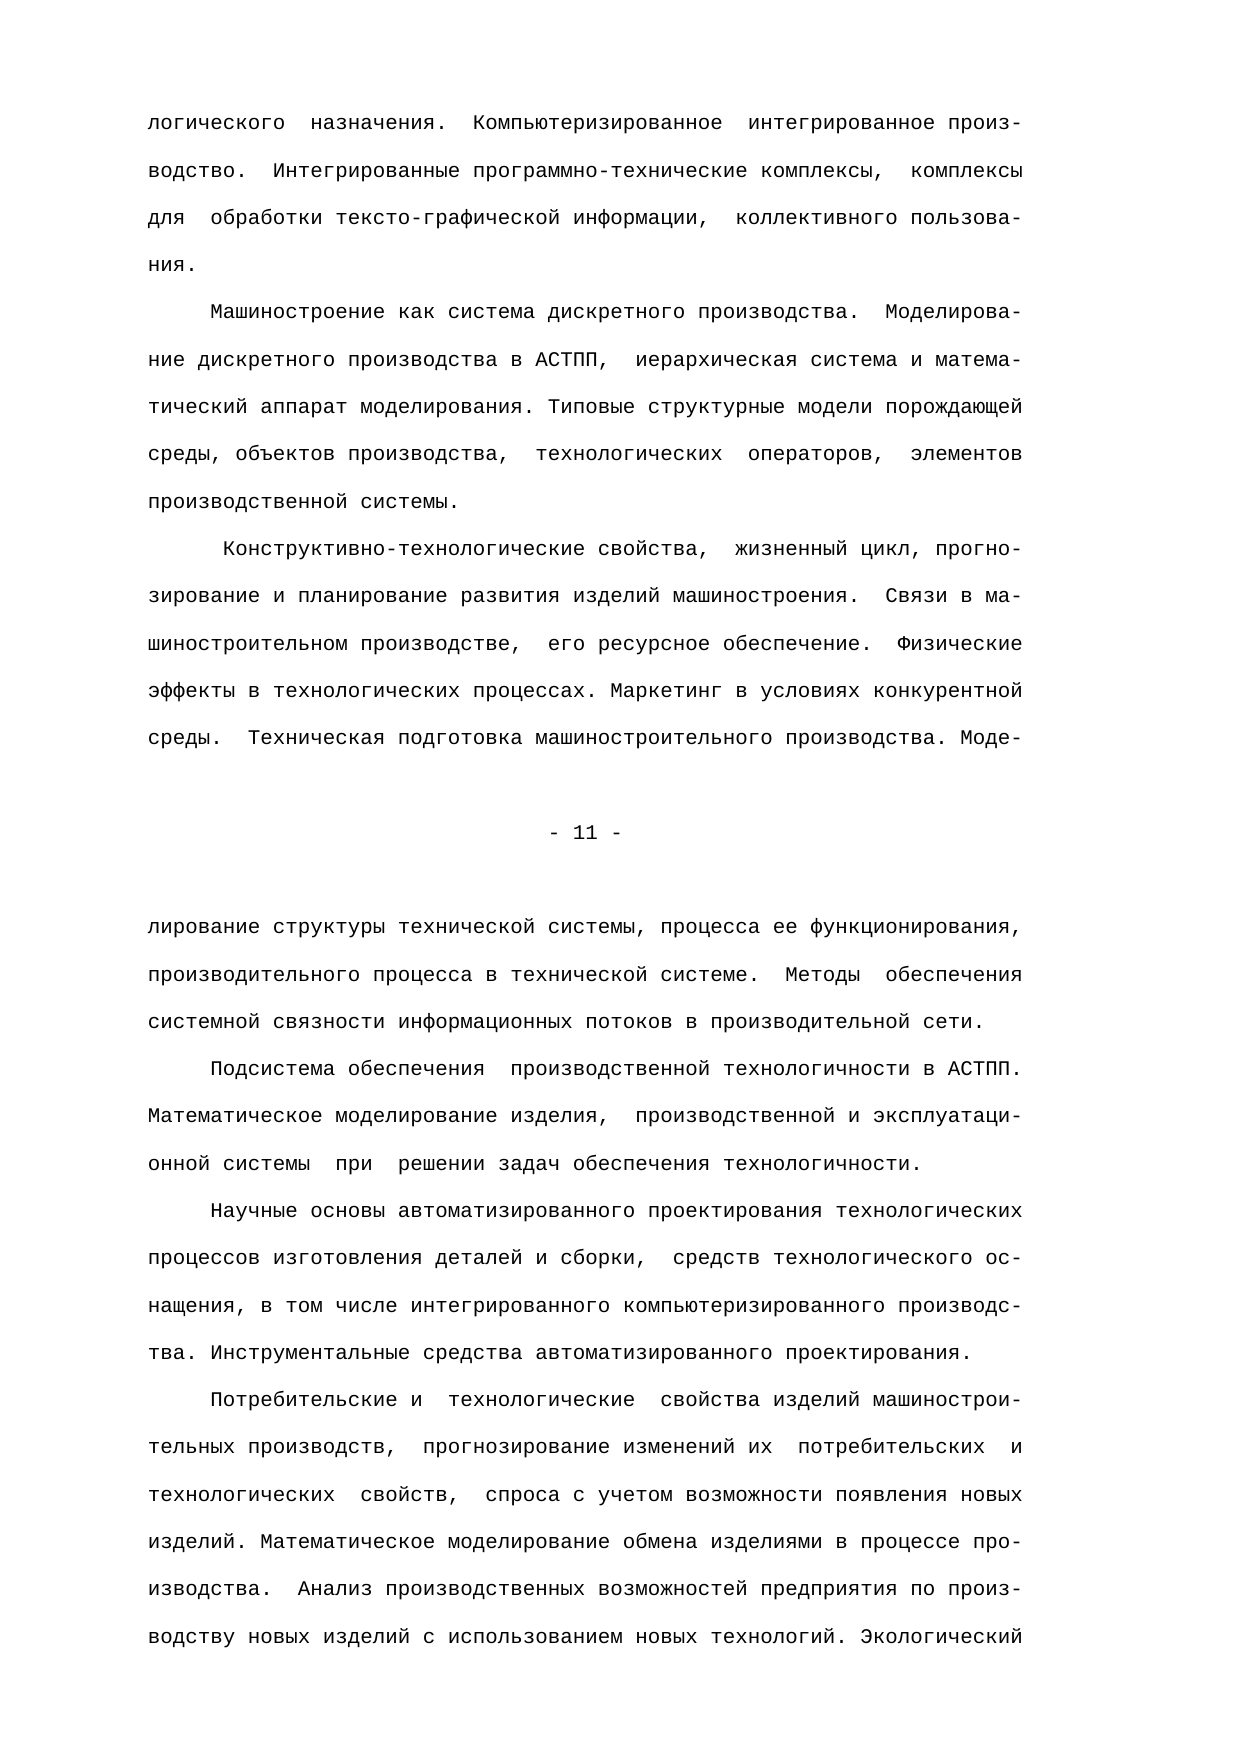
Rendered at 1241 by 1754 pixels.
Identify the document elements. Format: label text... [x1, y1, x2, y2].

text производительного процесса в технической системе. Методы обеспечения [148, 963, 1152, 987]
text онной системы при решении задач обеспечения технологичности. [148, 1153, 1152, 1176]
text тва. Инструментальные средства автоматизированного проектирования. [148, 1342, 1152, 1366]
text Математическое моделирование изделия, производственной и эксплуатаци- [148, 1105, 1152, 1129]
text тельных производств, прогнозирование изменений их потребительских и [148, 1436, 1152, 1460]
text для обработки тексто-графической информации, коллективного пользова- [148, 207, 1152, 231]
text Потребительские и технологические свойства изделий машинострои- [148, 1389, 1152, 1413]
text - 11 - [148, 822, 1152, 845]
text тический аппарат моделирования. Типовые структурные модели порождающей [148, 396, 1152, 420]
text технологических свойств, спроса с учетом возможности появления новых [148, 1484, 1152, 1507]
text среды. Техническая подготовка машиностроительного производства. Моде- [148, 727, 1152, 751]
text эффекты в технологических процессах. Маркетинг в условиях конкурентной [148, 680, 1152, 703]
text изделий. Математическое моделирование обмена изделиями в процессе про- [148, 1531, 1152, 1555]
text процессов изготовления деталей и сборки, средств технологического ос- [148, 1247, 1152, 1271]
text изводства. Анализ производственных возможностей предприятия по произ- [148, 1578, 1152, 1602]
text Подсистема обеспечения производственной технологичности в АСТПП. [148, 1058, 1152, 1082]
text водству новых изделий с использованием новых технологий. Экологический [148, 1626, 1152, 1649]
text производственной системы. [148, 491, 1152, 514]
text нащения, в том числе интегрированного компьютеризированного производс- [148, 1294, 1152, 1318]
text системной связности информационных потоков в производительной сети. [148, 1011, 1152, 1034]
text Конструктивно-технологические свойства, жизненный цикл, прогно- [148, 538, 1152, 562]
text логического назначения. Компьютеризированное интегрированное произ- [148, 112, 1152, 136]
text шиностроительном производстве, его ресурсное обеспечение. Физические [148, 632, 1152, 656]
text ния. [148, 254, 1152, 278]
text водство. Интегрированные программно-технические комплексы, комплексы [148, 159, 1152, 183]
text Научные основы автоматизированного проектирования технологических [148, 1200, 1152, 1224]
text ние дискретного производства в АСТПП, иерархическая система и матема- [148, 349, 1152, 372]
text среды, объектов производства, технологических операторов, элементов [148, 443, 1152, 467]
text Машиностроение как система дискретного производства. Моделирова- [148, 301, 1152, 325]
text лирование структуры технической системы, процесса ее функционирования, [148, 916, 1152, 940]
text зирование и планирование развития изделий машиностроения. Связи в ма- [148, 585, 1152, 609]
